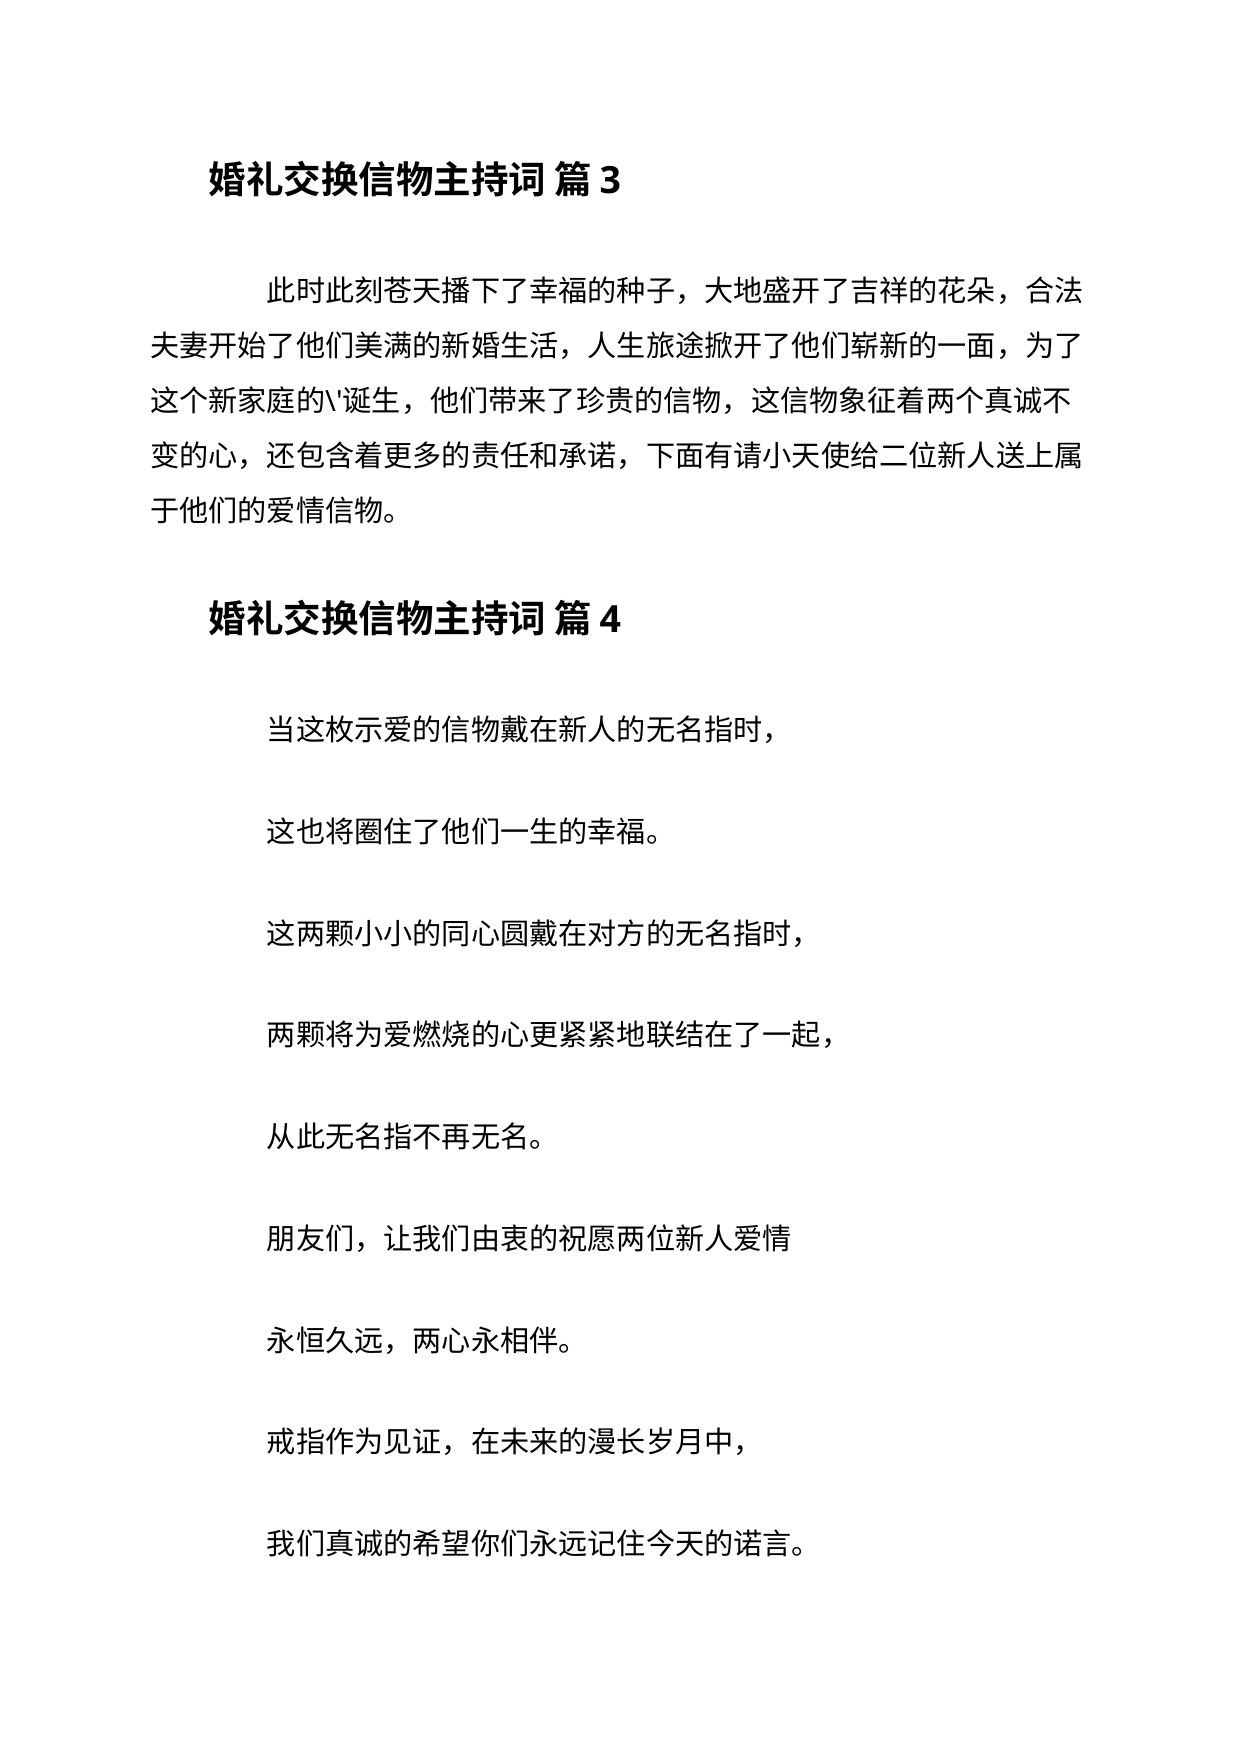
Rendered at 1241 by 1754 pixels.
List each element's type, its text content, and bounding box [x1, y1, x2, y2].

text 从此无名指不再无名。 [150, 1114, 1090, 1156]
text 当这枚示爱的信物戴在新人的无名指时， [150, 707, 1090, 749]
text 此时此刻苍天播下了幸福的种子，大地盛开了吉祥的花朵，合法夫妻开始了他们美满的新婚生活，人生旅途掀开了他们崭新的一面，为了这个新家庭的\'诞生，他们带来了珍贵的信物，这信物象征着两个真诚不变的心，还包含着更多的责任和承诺，下面有请小天使给二位新人送上属于他们的爱情信物。 [150, 268, 1090, 529]
text 戒指作为见证，在未来的漫长岁月中， [150, 1419, 1090, 1461]
text 这也将圈住了他们一生的幸福。 [150, 808, 1090, 851]
text 我们真诚的希望你们永远记住今天的诺言。 [150, 1521, 1090, 1563]
text 这两颗小小的同心圆戴在对方的无名指时， [150, 910, 1090, 952]
text 朋友们，让我们由衷的祝愿两位新人爱情 [150, 1216, 1090, 1258]
text 婚礼交换信物主持词 篇4 [150, 589, 1090, 643]
text 两颗将为爱燃烧的心更紧紧地联结在了一起， [150, 1012, 1090, 1054]
text 永恒久远，两心永相伴。 [150, 1317, 1090, 1359]
text 婚礼交换信物主持词 篇3 [150, 150, 1090, 204]
